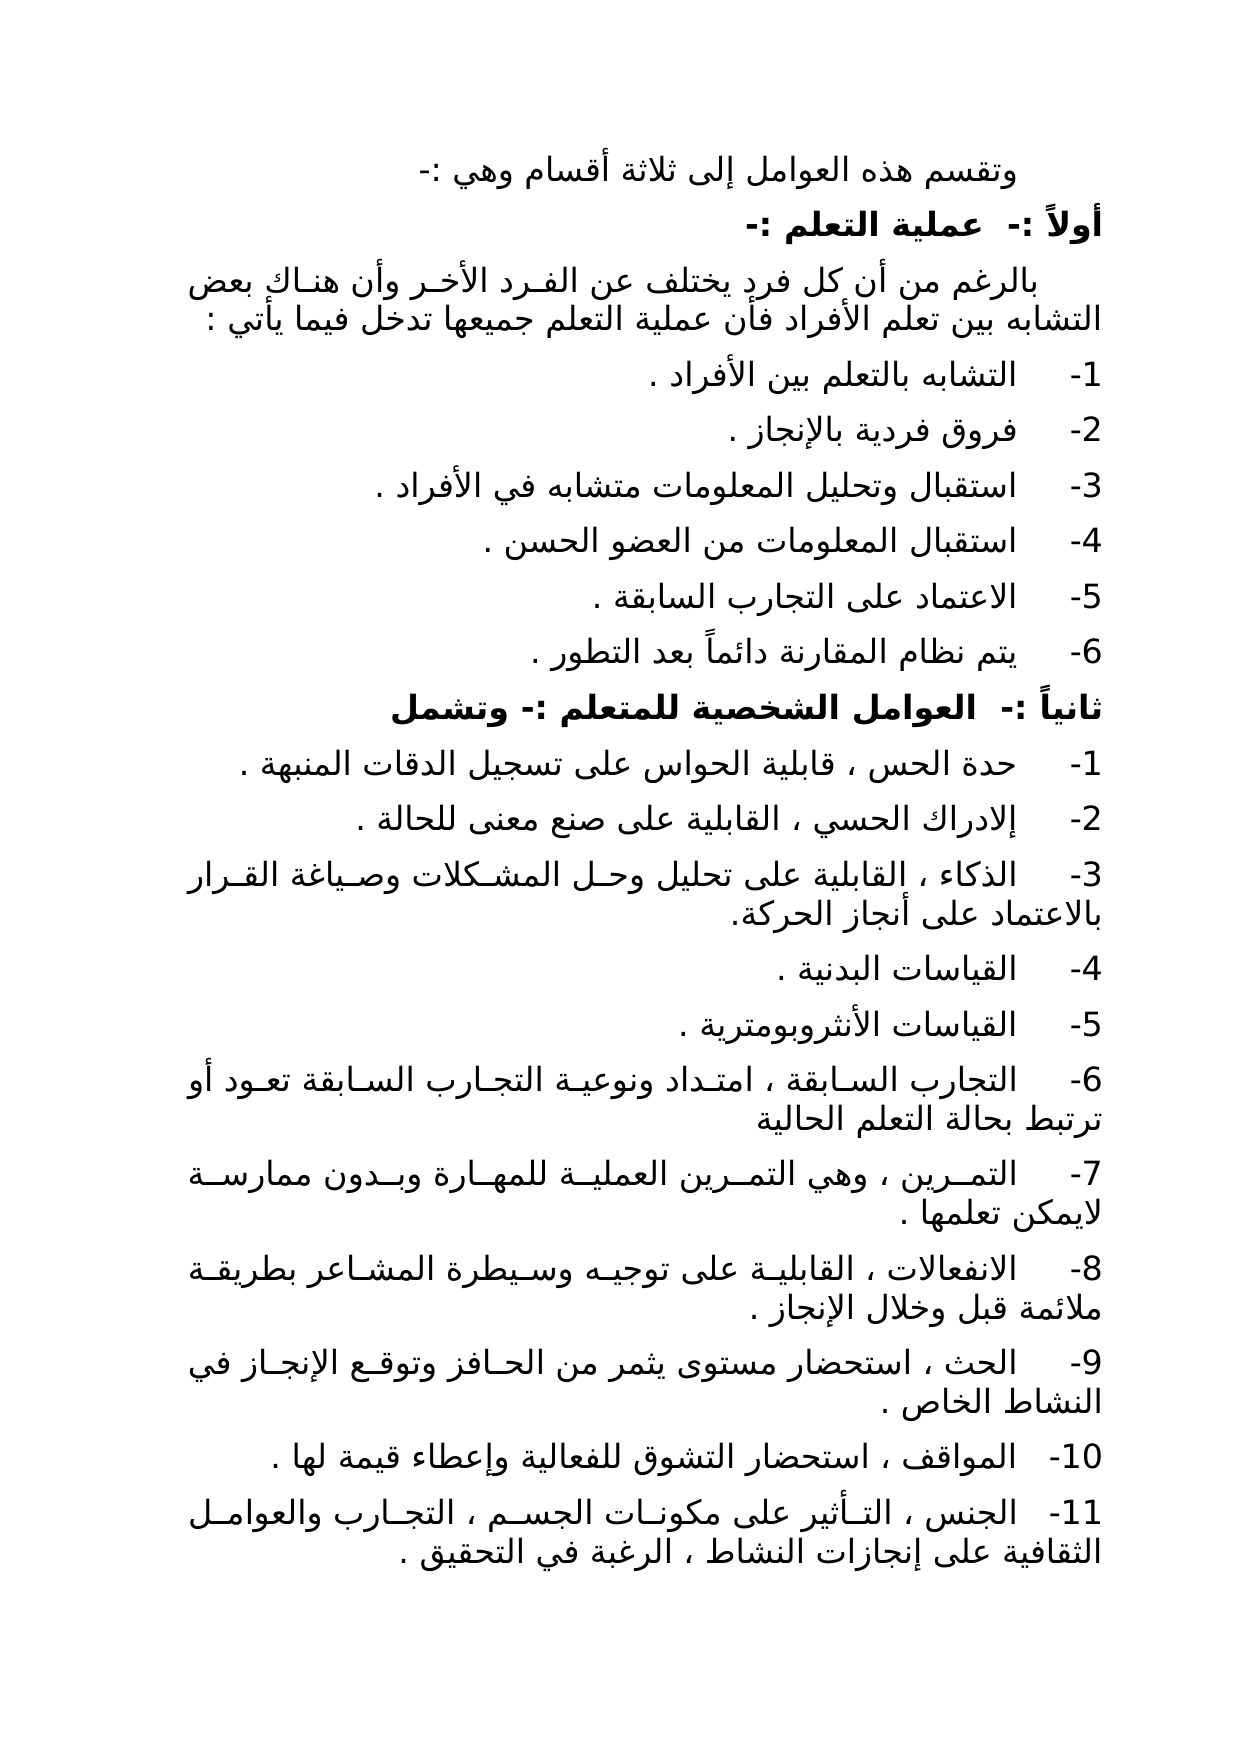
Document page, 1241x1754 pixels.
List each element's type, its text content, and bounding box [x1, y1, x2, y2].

text 1- حدة الحس ، قابلية الحواس على تسجيل الدقات المنبهة . [187, 744, 1103, 783]
text 9- الحث ، استحضار مستوى يثمر من الحافز وتوقع الإنجاز في النشاط الخاص . [187, 1344, 1103, 1421]
text 6- التجارب السابقة ، امتداد ونوعية التجارب السابقة تعود أو ترتبط بحالة التعلم الحالية [187, 1061, 1103, 1138]
text 11- الجنس ، التأثير على مكونات الجسم ، التجارب والعوامل الثقافية على إنجازات النشاط ، الرغبة في التحقيق . [187, 1493, 1103, 1571]
text وتقسم هذه العوامل إلى ثلاثة أقسام وهي :- [187, 150, 1103, 189]
text 2- فروق فردية بالإنجاز . [187, 411, 1103, 450]
text 7- التمرين ، وهي التمرين العملية للمهارة وبدون ممارسة لايمكن تعلمها . [187, 1155, 1103, 1233]
text أولاً :- عملية التعلم :- [187, 206, 1103, 244]
text 4- استقبال المعلومات من العضو الحسن . [187, 522, 1103, 561]
text 3- استقبال وتحليل المعلومات متشابه في الأفراد . [187, 466, 1103, 505]
text 5- الاعتماد على التجارب السابقة . [187, 577, 1103, 616]
text بالرغم من أن كل فرد يختلف عن الفرد الأخر وأن هناك بعض التشابه بين تعلم الأفراد فأن عملية التعلم جميعها تدخل فيما يأتي : [187, 261, 1103, 339]
text 10- المواقف ، استحضار التشوق للفعالية وإعطاء قيمة لها . [187, 1438, 1103, 1477]
text 8- الانفعالات ، القابلية على توجيه وسيطرة المشاعر بطريقة ملائمة قبل وخلال الإنجاز . [187, 1249, 1103, 1327]
text 5- القياسات الأنثروبومترية . [187, 1005, 1103, 1044]
text 4- القياسات البدنية . [187, 949, 1103, 988]
text 2- إلادراك الحسي ، القابلية على صنع معنى للحالة . [187, 799, 1103, 838]
text 3- الذكاء ، القابلية على تحليل وحل المشكلات وصياغة القرار بالاعتماد على أنجاز الحركة. [187, 855, 1103, 933]
text 6- يتم نظام المقارنة دائماً بعد التطور . [187, 633, 1103, 672]
text 1- التشابه بالتعلم بين الأفراد . [187, 355, 1103, 394]
text ثانياً :- العوامل الشخصية للمتعلم :- وتشمل [187, 688, 1103, 727]
